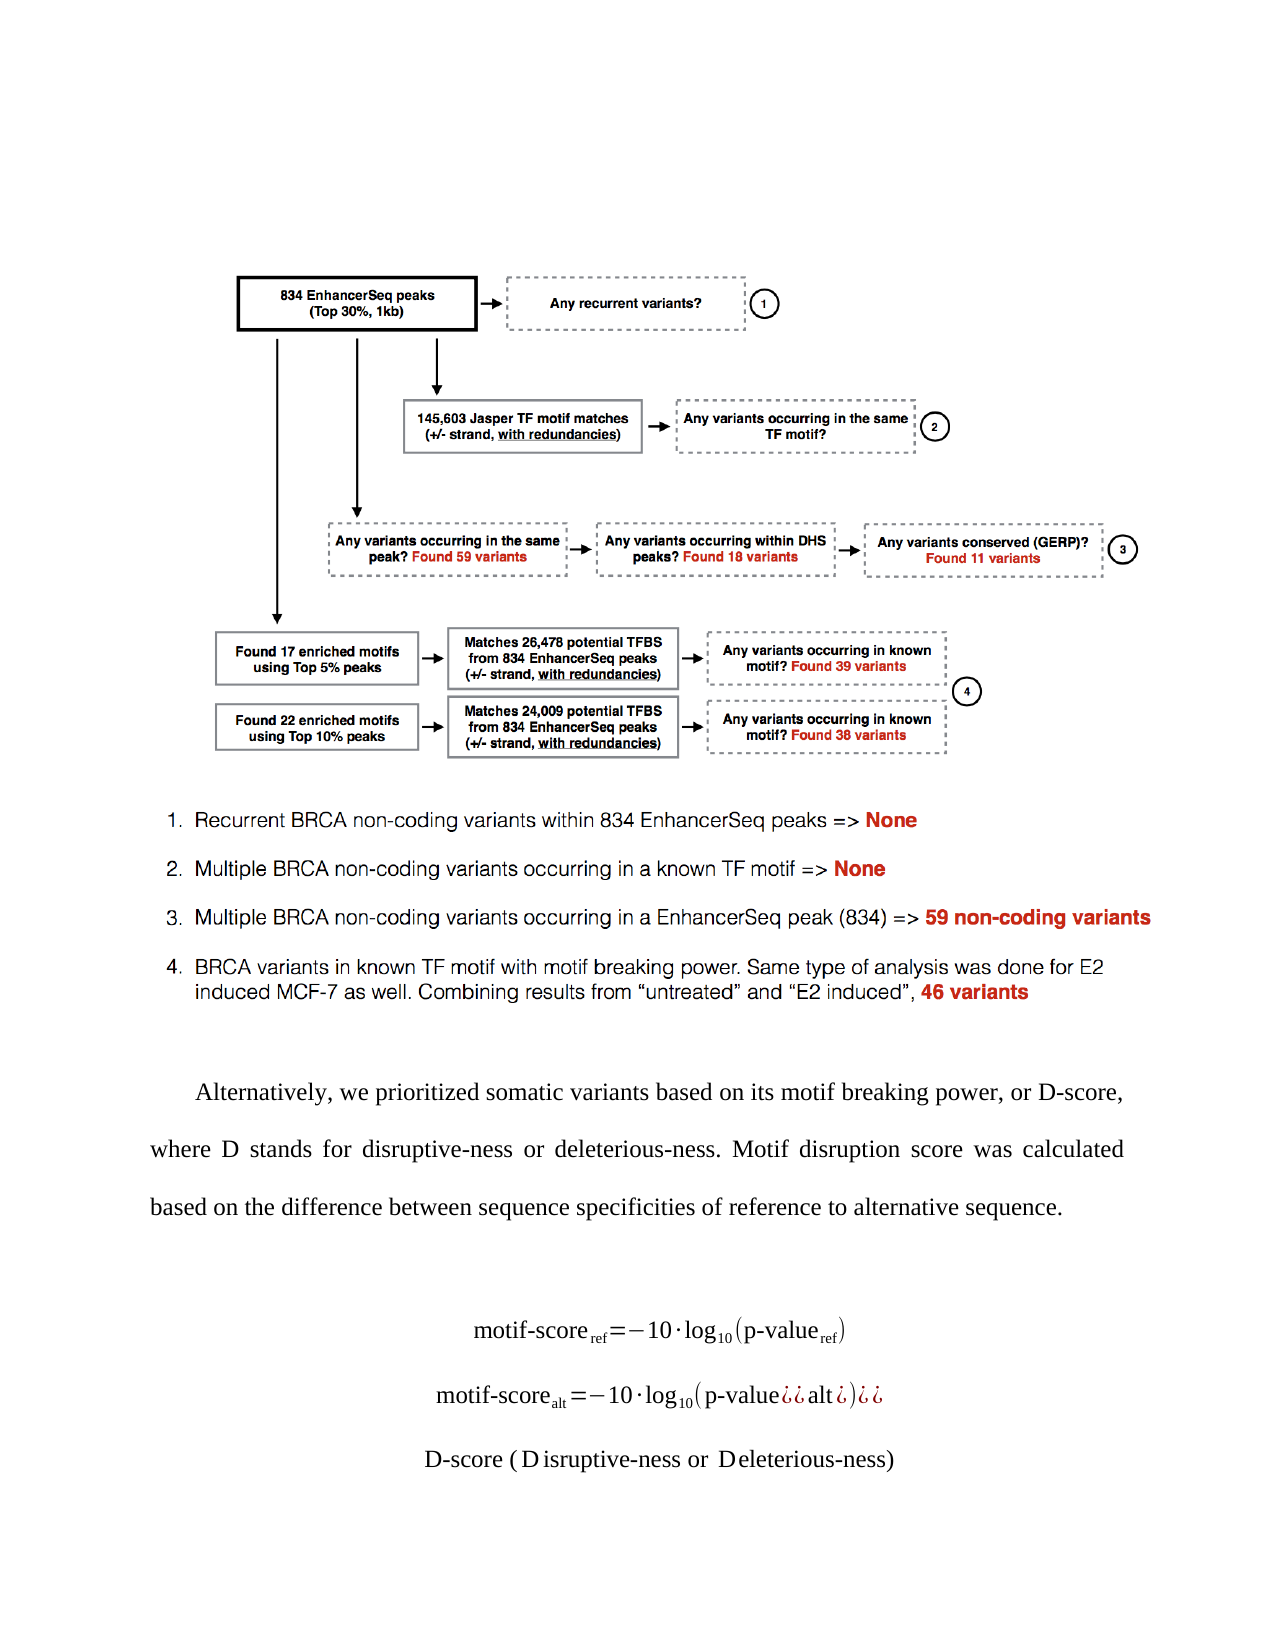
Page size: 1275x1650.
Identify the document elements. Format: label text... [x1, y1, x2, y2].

text Alternatively, we prioritized somatic variants based on its motif breaking power, or D-score, where D stands for disruptive-ness or deleterious-ness. Motif disruption score was calculated based on the difference between sequence specificities of reference to alternative sequence. [150, 1016, 1125, 1221]
picture [139, 262, 1170, 1016]
